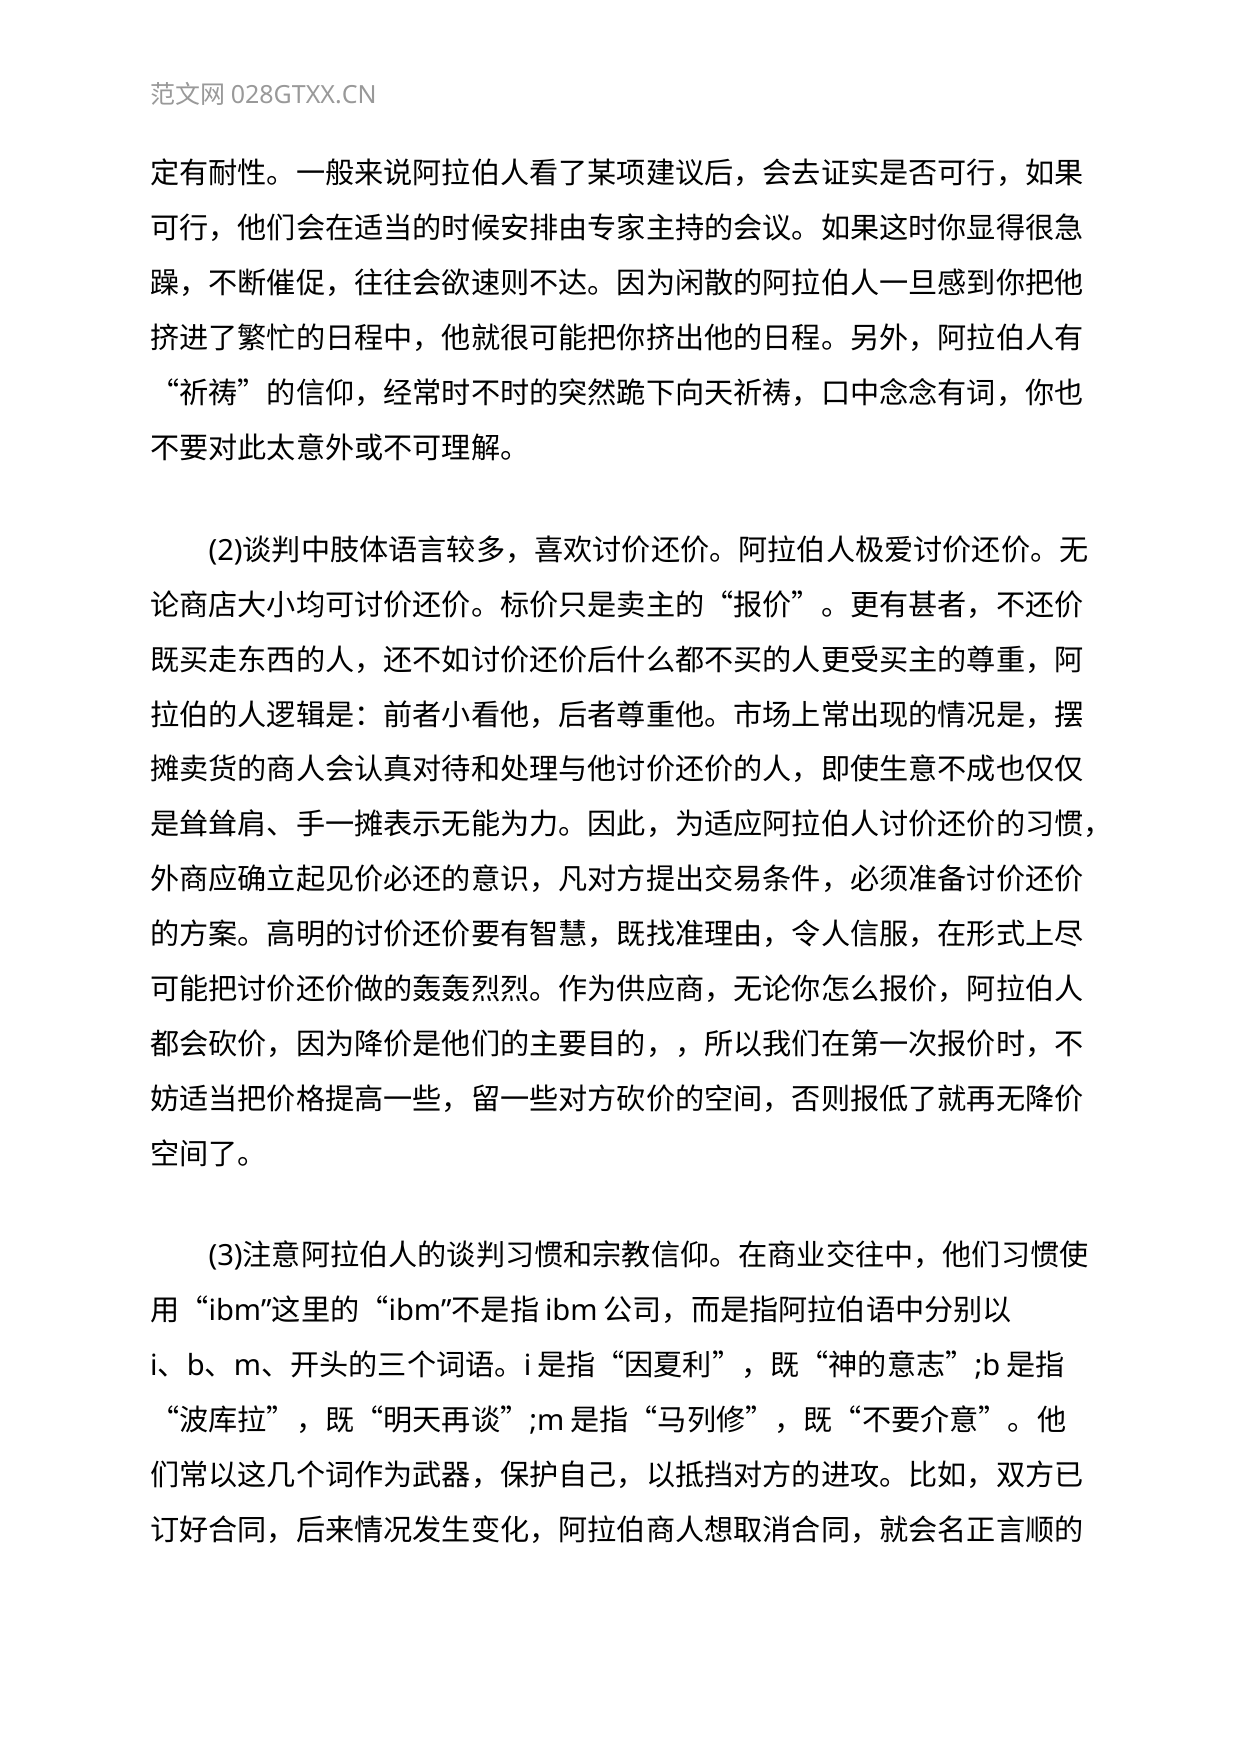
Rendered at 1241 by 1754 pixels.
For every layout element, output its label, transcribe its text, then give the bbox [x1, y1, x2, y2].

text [150, 150, 1090, 467]
text (2)谈判中肢体语言较多，喜欢讨价还价。阿拉伯人极爱讨价还价。无论商店大小均可讨价还价。标价只是卖主的“报价”。更有甚者，不还价既买走东西的人，还不如讨价还价后什么都不买的人更受买主的尊重，阿拉伯的人逻辑是：前者小看他，后者尊重他。市场上常出现的情况是，摆摊卖货的商人会认真对待和处理与他讨价还价的人，即使生意不成也仅仅是耸耸肩、手一摊表示无能为力。因此，为适应阿拉伯人讨价还价的习惯，外商应确立起见价必还的意识，凡对方提出交易条件，必须准备讨价还价的方案。高明的讨价还价要有智慧，既找准理由，令人信服，在形式上尽可能把讨价还价做的轰轰烈烈。作为供应商，无论你怎么报价，阿拉伯人都会砍价，因为降价是他们的主要目的，，所以我们在第一次报价时，不妨适当把价格提高一些，留一些对方砍价的空间，否则报低了就再无降价空间了。 [150, 526, 1090, 1172]
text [150, 1232, 1090, 1549]
